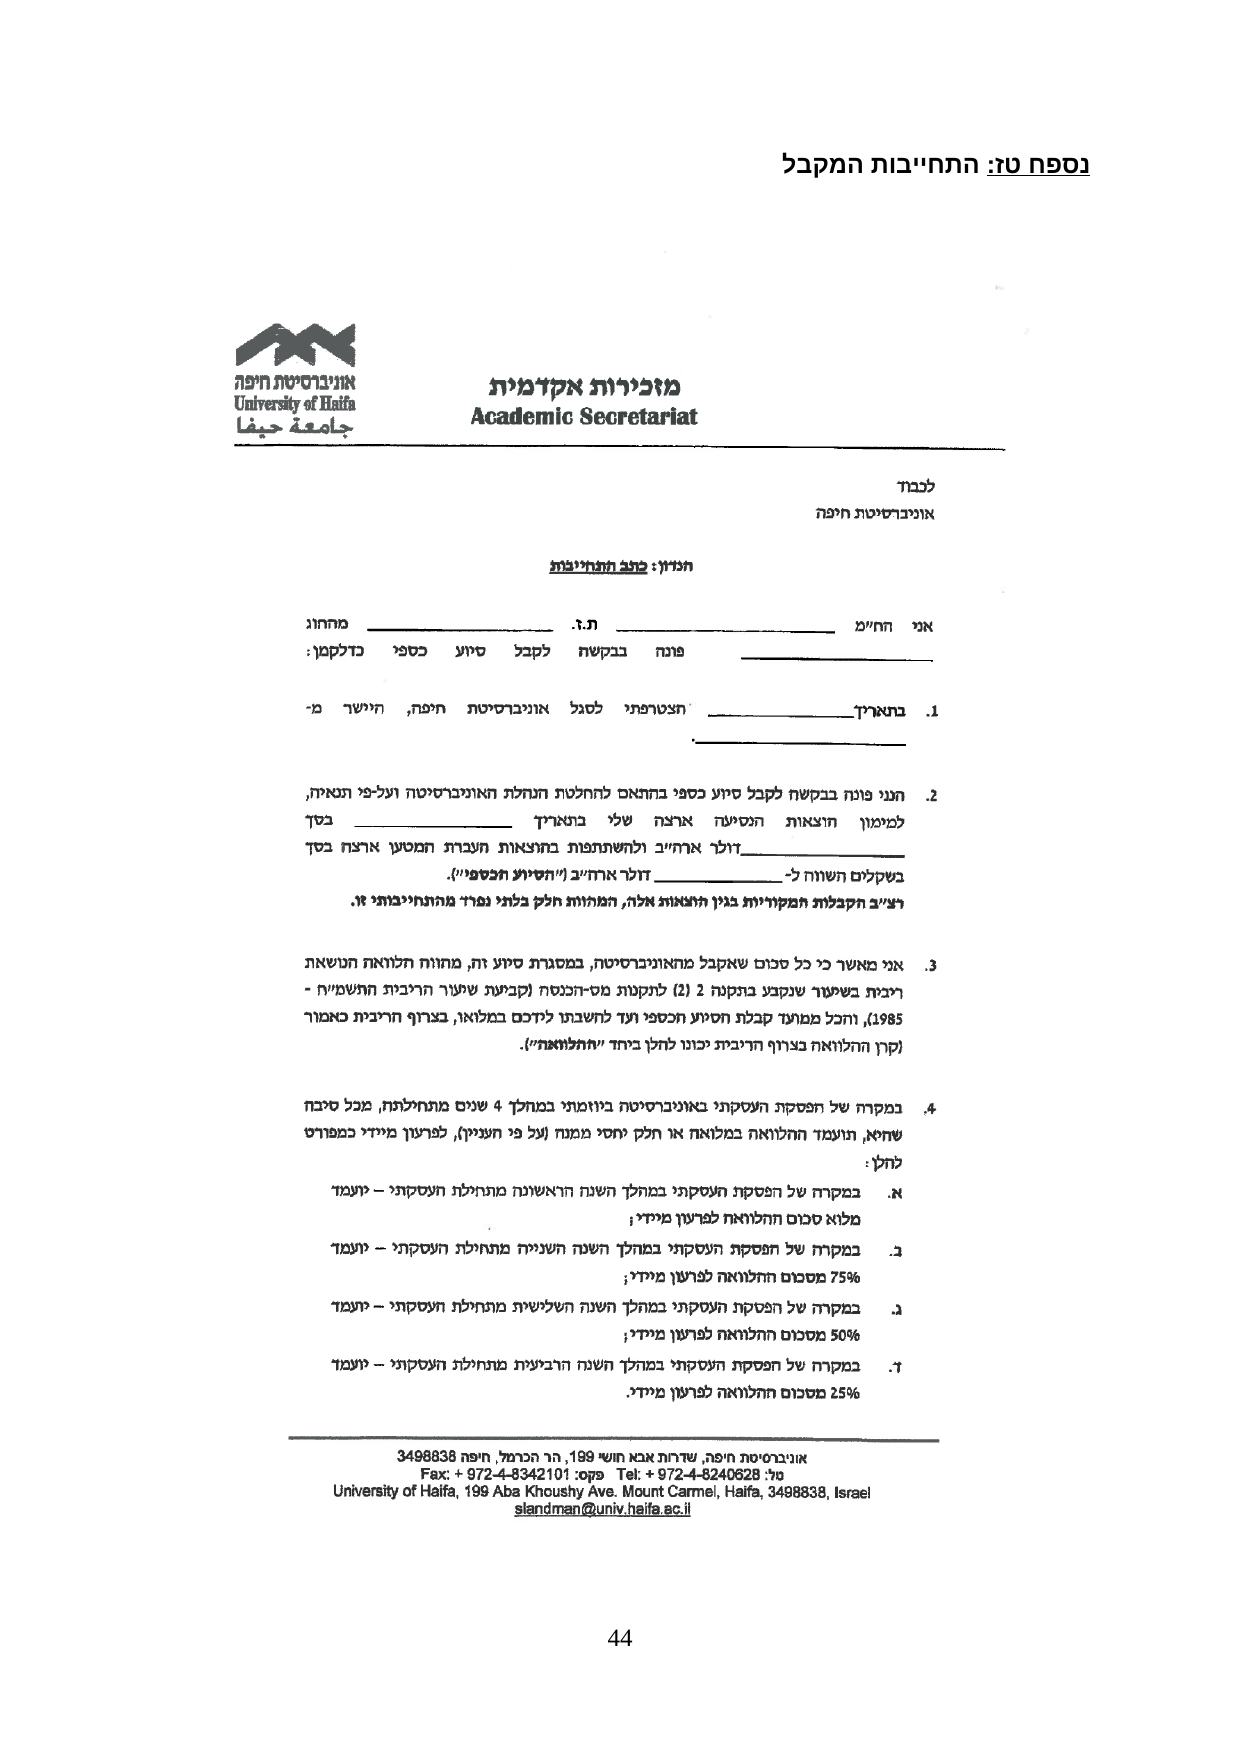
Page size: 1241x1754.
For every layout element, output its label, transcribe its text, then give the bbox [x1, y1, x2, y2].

text נספח טז: התחייבות המקבל [150, 150, 1090, 179]
picture [150, 245, 1090, 1575]
